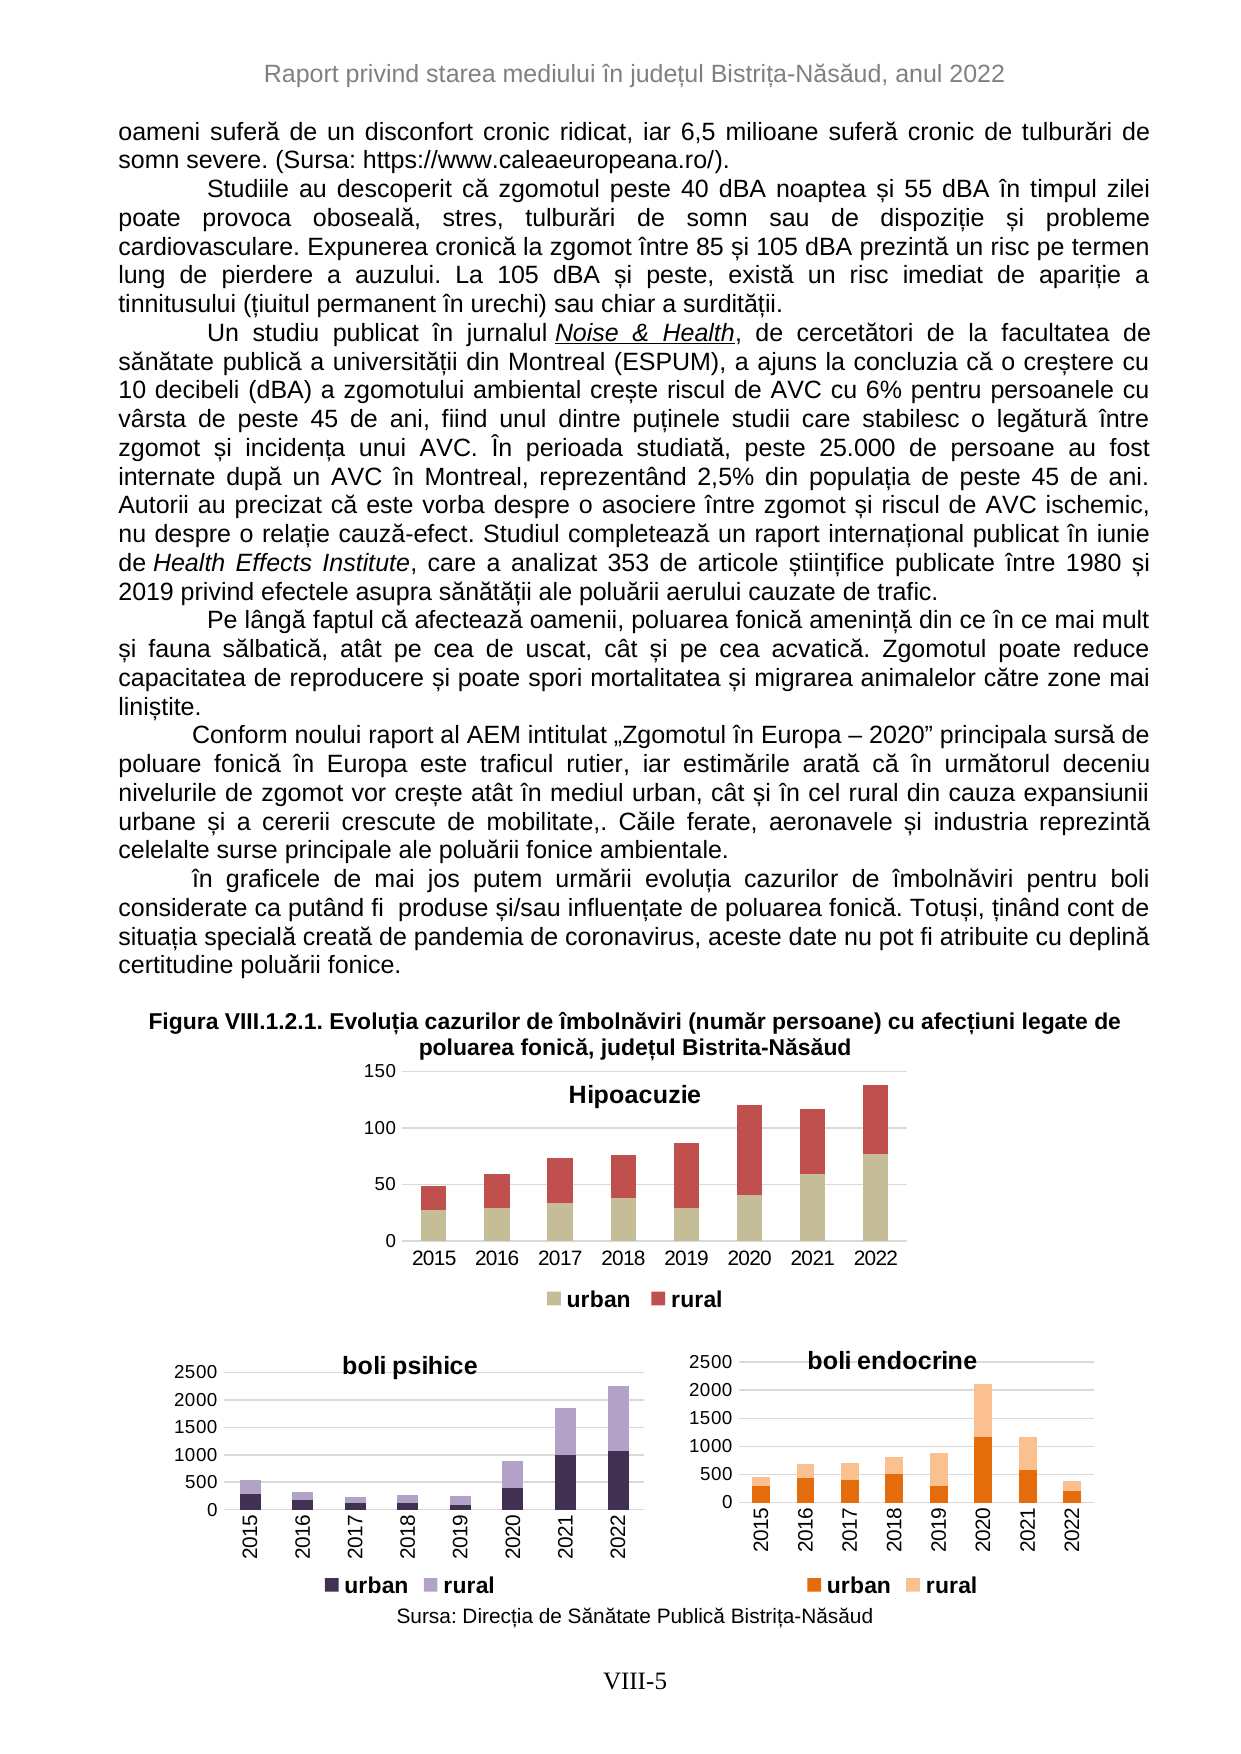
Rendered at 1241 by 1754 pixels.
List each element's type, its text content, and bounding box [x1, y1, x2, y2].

text Figura VIII.1.2.1. Evoluția cazurilor de îmbolnăviri (număr persoane) cu afecțiuni legate de poluarea fonică, județul Bistrita-Năsăud [118, 1008, 1152, 1061]
text Conform noului raport al AEM intitulat „Zgomotul în Europa – 2020” principala sursă de poluare fonică în Europa este traficul rutier, iar estimările arată că în următorul deceniu nivelurile de zgomot vor crește atât în mediul urban, cât și în cel rural din cauza expansiunii urbane și a cererii crescute de mobilitate,. Căile ferate, aeronavele și industria reprezintă celelalte surse principale ale poluării fonice ambientale. [118, 720, 1152, 864]
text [118, 117, 1152, 174]
text Sursa: Direcția de Sănătate Publică Bistrița-Năsăud [118, 1604, 1152, 1628]
text Studiile au descoperit că zgomotul peste 40 dBA noaptea și 55 dBA în timpul zilei poate provoca oboseală, stres, tulburări de somn sau de dispoziție și probleme cardiovasculare. Expunerea cronică la zgomot între 85 și 105 dBA prezintă un risc pe termen lung de pierdere a auzului. La 105 dBA și peste, există un risc imediat de apariție a tinnitusului (țiuitul permanent în urechi) sau chiar a surdității. [118, 174, 1152, 318]
text Pe lângă faptul că afectează oamenii, poluarea fonică amenință din ce în ce mai mult și fauna sălbatică, atât pe cea de uscat, cât și pe cea acvatică. Zgomotul poate reduce capacitatea de reproducere și poate spori mortalitatea și migrarea animalelor către zone mai liniștite. [118, 605, 1152, 720]
text în graficele de mai jos putem urmării evoluția cazurilor de îmbolnăviri pentru boli considerate ca putând fi produse și/sau influențate de poluarea fonică. Totuși, ținând cont de situația specială creată de pandemia de coronavirus, aceste date nu pot fi atribuite cu deplină certitudine poluării fonice. [118, 864, 1152, 979]
text Un studiu publicat în jurnalul Noise & Health, de cercetători de la facultatea de sănătate publică a universității din Montreal (ESPUM), a ajuns la concluzia că o creștere cu 10 decibeli (dBA) a zgomotului ambiental crește riscul de AVC cu 6% pentru persoanele cu vârsta de peste 45 de ani, fiind unul dintre puținele studii care stabilesc o legătură între zgomot și incidența unui AVC. În perioada studiată, peste 25.000 de persoane au fost internate după un AVC în Montreal, reprezentând 2,5% din populația de peste 45 de ani. Autorii au precizat că este vorba despre o asociere între zgomot și riscul de AVC ischemic, nu despre o relație cauză-efect. Studiul completează un raport internațional publicat în iunie de Health Effects Institute, care a analizat 353 de articole științifice publicate între 1980 și 2019 privind efectele asupra sănătății ale poluării aerului cauzate de trafic. [118, 318, 1152, 605]
